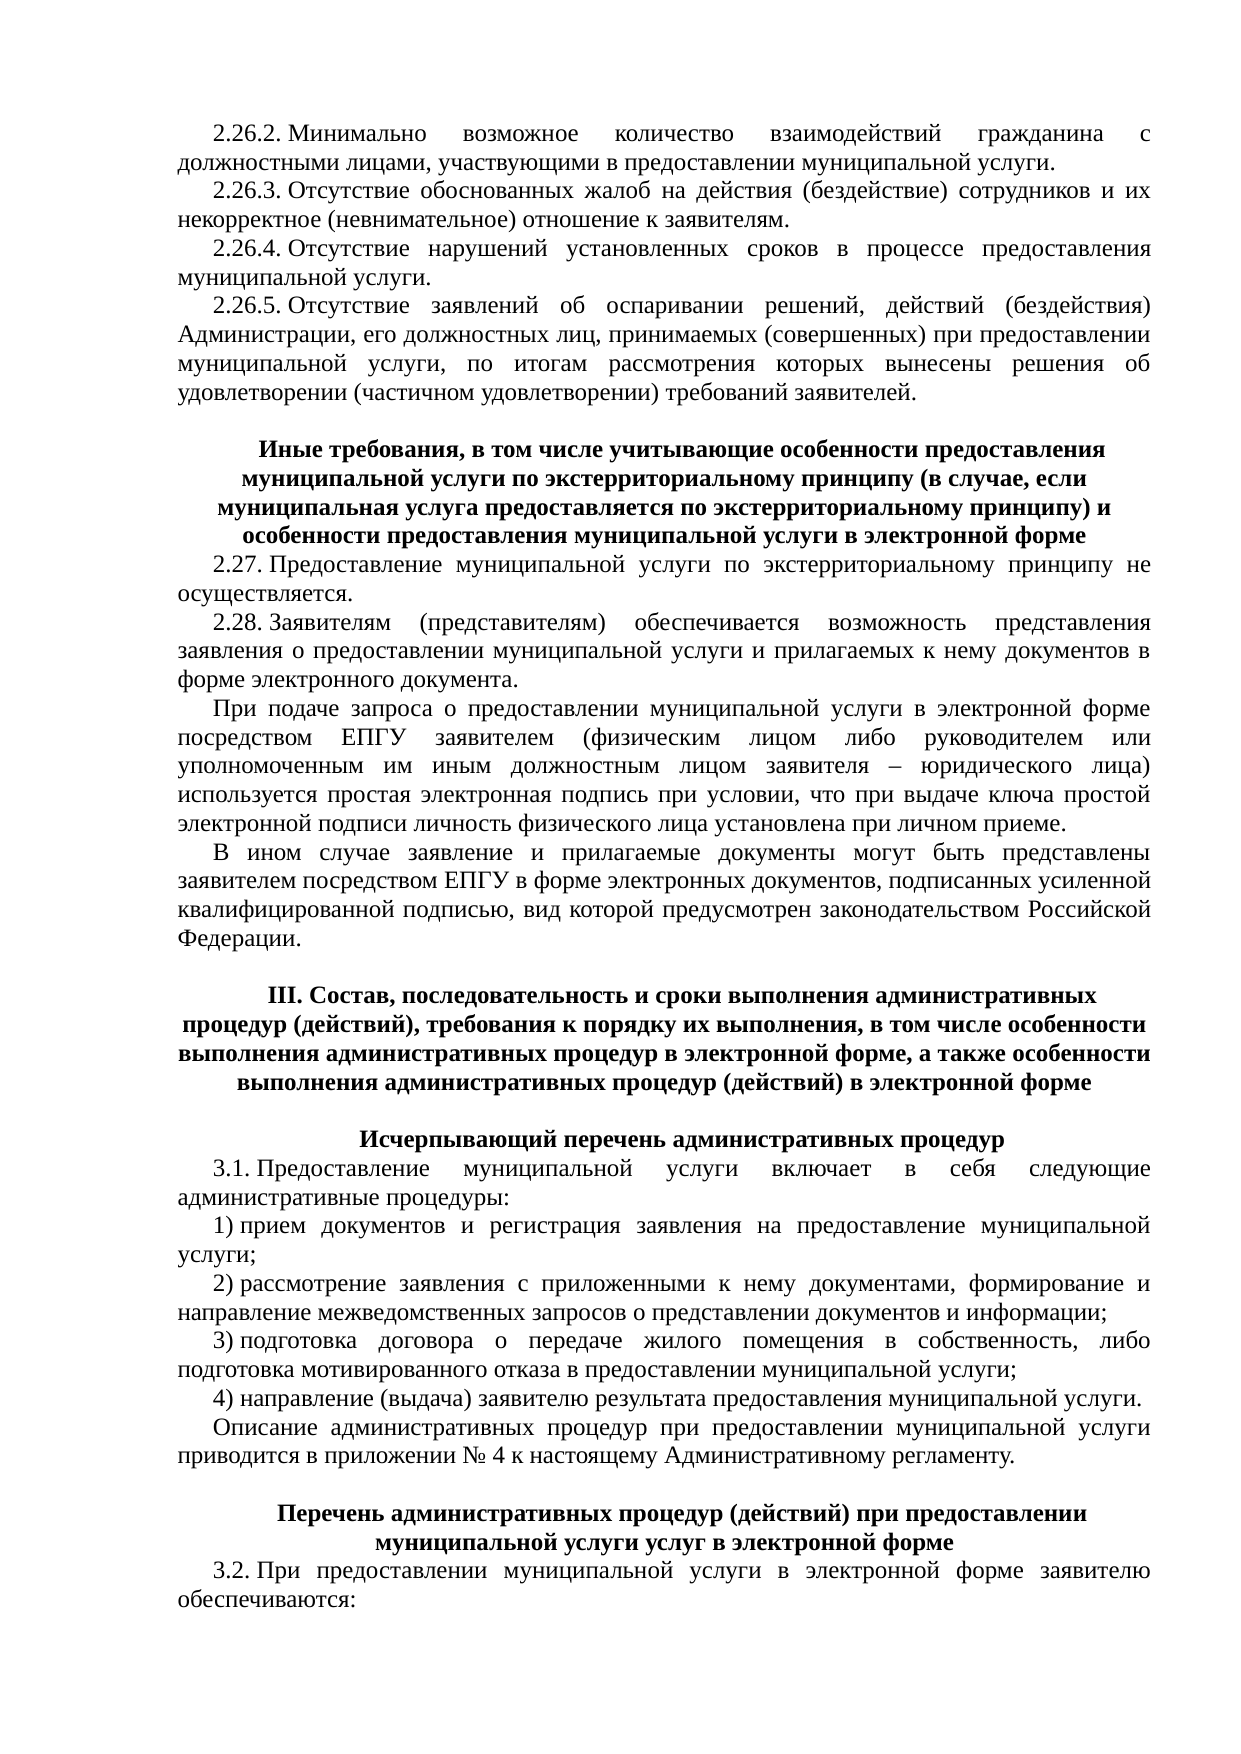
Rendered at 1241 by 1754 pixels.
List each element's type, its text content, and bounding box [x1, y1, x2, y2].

text При подаче запроса о предоставлении муниципальной услуги в электронной форме посредством ЕПГУ заявителем (физическим лицом либо руководителем или уполномоченным им иным должностным лицом заявителя – юридического лица) используется простая электронная подпись при условии, что при выдаче ключа простой электронной подписи личность физического лица установлена при личном приеме. [177, 693, 1152, 837]
text 2) рассмотрение заявления с приложенными к нему документами, формирование и направление межведомственных запросов о представлении документов и информации; [177, 1268, 1152, 1326]
text 3.2. При предоставлении муниципальной услуги в электронной форме заявителю обеспечиваются: [177, 1556, 1152, 1613]
text 3.1. Предоставление муниципальной услуги включает в себя следующие административные процедуры: [177, 1153, 1152, 1211]
text 4) направление (выдача) заявителю результата предоставления муниципальной услуги. [177, 1383, 1152, 1412]
text 2.26.3. Отсутствие обоснованных жалоб на действия (бездействие) сотрудников и их некорректное (невнимательное) отношение к заявителям. [177, 176, 1152, 233]
text В ином случае заявление и прилагаемые документы могут быть представлены заявителем посредством ЕПГУ в форме электронных документов, подписанных усиленной квалифицированной подписью, вид которой предусмотрен законодательством Российской Федерации. [177, 837, 1152, 952]
text 2.26.5. Отсутствие заявлений об оспаривании решений, действий (бездействия) Администрации, его должностных лиц, принимаемых (совершенных) при предоставлении муниципальной услуги, по итогам рассмотрения которых вынесены решения об удовлетворении (частичном удовлетворении) требований заявителей. [177, 291, 1152, 406]
text Перечень административных процедур (действий) при предоставлении муниципальной услуги услуг в электронной форме [177, 1498, 1152, 1556]
text 2.26.4. Отсутствие нарушений установленных сроков в процессе предоставления муниципальной услуги. [177, 233, 1152, 291]
text III. Состав, последовательность и сроки выполнения административных процедур (действий), требования к порядку их выполнения, в том числе особенности выполнения административных процедур в электронной форме, а также особенности выполнения административных процедур (действий) в электронной форме [177, 981, 1152, 1096]
text 3) подготовка договора о передаче жилого помещения в собственность, либо подготовка мотивированного отказа в предоставлении муниципальной услуги; [177, 1326, 1152, 1383]
text 2.28. Заявителям (представителям) обеспечивается возможность представления заявления о предоставлении муниципальной услуги и прилагаемых к нему документов в форме электронного документа. [177, 607, 1152, 693]
text Исчерпывающий перечень административных процедур [177, 1124, 1152, 1153]
text Иные требования, в том числе учитывающие особенности предоставления муниципальной услуги по экстерриториальному принципу (в случае, если муниципальная услуга предоставляется по экстерриториальному принципу) и особенности предоставления муниципальной услуги в электронной форме [177, 434, 1152, 549]
text 2.27. Предоставление муниципальной услуги по экстерриториальному принципу не осуществляется. [177, 549, 1152, 607]
text 1) прием документов и регистрация заявления на предоставление муниципальной услуги; [177, 1211, 1152, 1268]
text 2.26.2. Минимально возможное количество взаимодействий гражданина с должностными лицами, участвующими в предоставлении муниципальной услуги. [177, 118, 1152, 176]
text Описание административных процедур при предоставлении муниципальной услуги приводится в приложении № 4 к настоящему Административному регламенту. [177, 1412, 1152, 1469]
